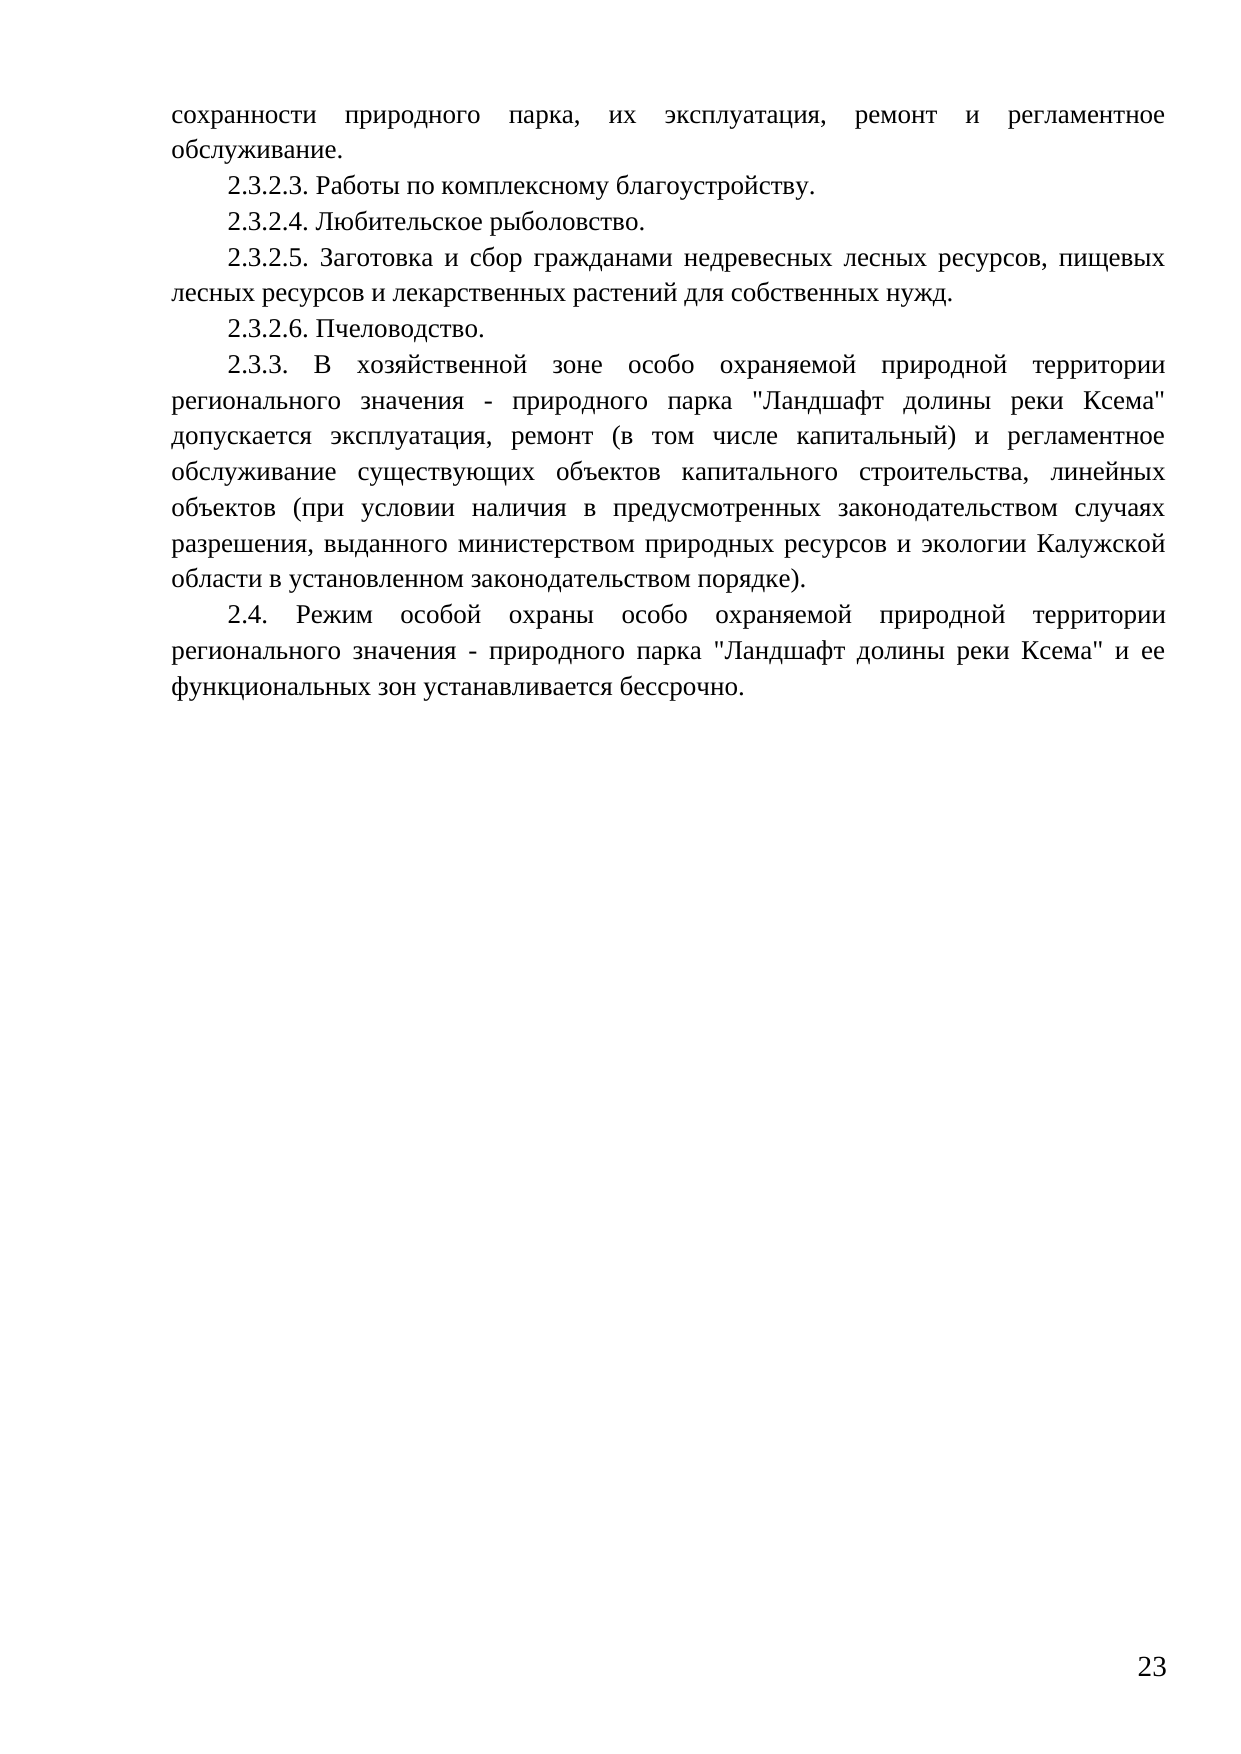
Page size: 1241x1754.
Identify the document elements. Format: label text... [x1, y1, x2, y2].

text 2.3.2.4. Любительское рыболовство. [171, 205, 1167, 236]
text 2.3.2.5. Заготовка и сбор гражданами недревесных лесных ресурсов, пищевых лесных ресурсов и лекарственных растений для собственных нужд. [171, 241, 1167, 308]
text 2.4. Режим особой охраны особо охраняемой природной территории регионального значения - природного парка "Ландшафт долины реки Ксема" и ее функциональных зон устанавливается бессрочно. [171, 598, 1167, 701]
text 2.3.3. В хозяйственной зоне особо охраняемой природной территории регионального значения - природного парка "Ландшафт долины реки Ксема" допускается эксплуатация, ремонт (в том числе капитальный) и регламентное обслуживание существующих объектов капитального строительства, линейных объектов (при условии наличия в предусмотренных законодательством случаях разрешения, выданного министерством природных ресурсов и экологии Калужской области в установленном законодательством порядке). [171, 348, 1167, 593]
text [171, 98, 1167, 165]
text 2.3.2.3. Работы по комплексному благоустройству. [171, 169, 1167, 201]
text 2.3.2.6. Пчеловодство. [171, 312, 1167, 343]
